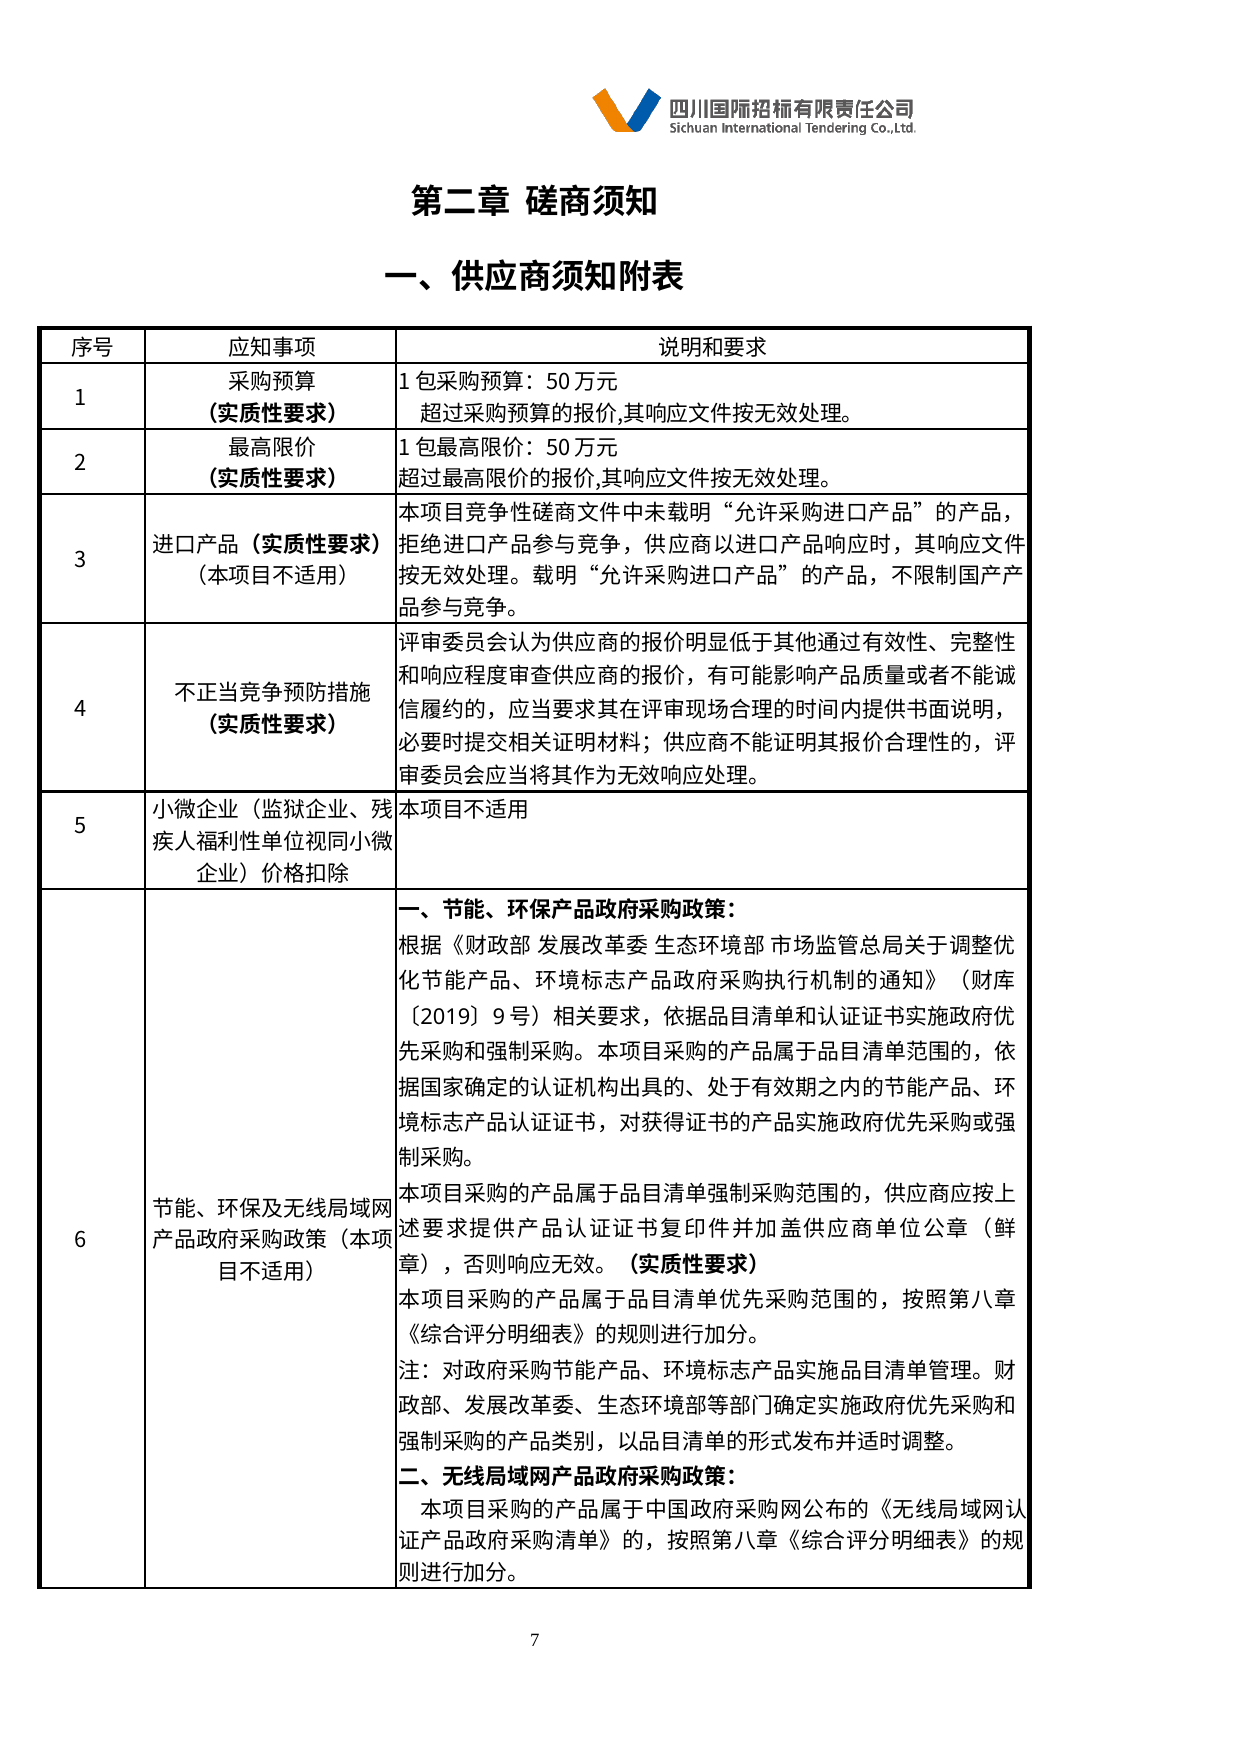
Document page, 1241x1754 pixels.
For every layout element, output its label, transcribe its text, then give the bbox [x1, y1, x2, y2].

table_cell 1包最高限价：50万元 超过最高限价的报价,其响应文件按无效处理。 [397, 430, 1027, 493]
table_cell 本项目不适用 [397, 793, 1027, 887]
table_header 应知事项 [146, 330, 395, 362]
table_cell 评审委员会认为供应商的报价明显低于其他通过有效性、完整性和响应程度审查供应商的报价，有可能影响产品质量或者不能诚信履约的，应当要求其在评审现场合理的时间内提供书面说明，必要时提交相关证明材料；供应商不能证明其报价合理性的，评审委员会应当将其作为无效响应处理。 [397, 624, 1027, 790]
table_cell 1包采购预算：50万元 超过采购预算的报价,其响应文件按无效处理。 [397, 364, 1027, 427]
table_cell 一、节能、环保产品政府采购政策： 根据《财政部 发展改革委 生态环境部 市场监管总局关于调整优化节能产品、环境标志产品政府采购执行机制的通知》（财库〔2019〕9号）相关要求，依据品目清单和认证证书实施政府优先采购和强制采购。本项目采购的产品属于品目清单范围的，依据国家确定的认证机构出具的、处于有效期之内的节能产品、环境标志产品认证证书，对获得证书的产品实施政府优先采购或强制采购。 本项目采购的产品属于品目清单强制采购范围的，供应商应按上述要求提供产品认证证书复印件并加盖供应商单位公章（鲜章），否则响应无效。（实质性要求） 本项目采购的产品属于品目清单优先采购范围的，按照第八章《综合评分明细表》的规则进行加分。 注：对政府采购节能产品、环境标志产品实施品目清单管理。财政部、发展改革委、生态环境部等部门确定实施政府优先采购和强制采购的产品类别，以品目清单的形式发布并适时调整。 二、无线局域网产品政府采购政策： 本项目采购的产品属于中国政府采购网公布的《无线局域网认证产品政府采购清单》的，按照第八章《综合评分明细表》的规则进行加分。 [397, 890, 1027, 1587]
title 第二章 磋商须知 [153, 175, 915, 223]
table_cell 本项目竞争性磋商文件中未载明“允许采购进口产品”的产品，拒绝进口产品参与竞争，供应商以进口产品响应时，其响应文件按无效处理。载明“允许采购进口产品”的产品，不限制国产产品参与竞争。 [397, 495, 1027, 622]
table_cell 3 [42, 495, 144, 622]
picture [592, 88, 916, 135]
table_cell 1 [42, 364, 144, 427]
table_cell 小微企业（监狱企业、残疾人福利性单位视同小微企业）价格扣除 [146, 793, 395, 887]
table_cell 最高限价 （实质性要求） [146, 430, 395, 493]
table_cell 2 [42, 430, 144, 493]
table_cell 不正当竞争预防措施 （实质性要求） [146, 624, 395, 790]
table_cell 采购预算 （实质性要求） [146, 364, 395, 427]
subtitle 一、供应商须知附表 [153, 250, 915, 298]
table_header 说明和要求 [397, 330, 1027, 362]
table_header 序号 [42, 330, 144, 362]
table_cell 节能、环保及无线局域网产品政府采购政策（本项目不适用） [146, 890, 395, 1587]
table_cell 5 [42, 793, 144, 887]
table_cell 6 [42, 890, 144, 1587]
table_cell 4 [42, 624, 144, 790]
table_cell 进口产品（实质性要求）（本项目不适用） [146, 495, 395, 622]
